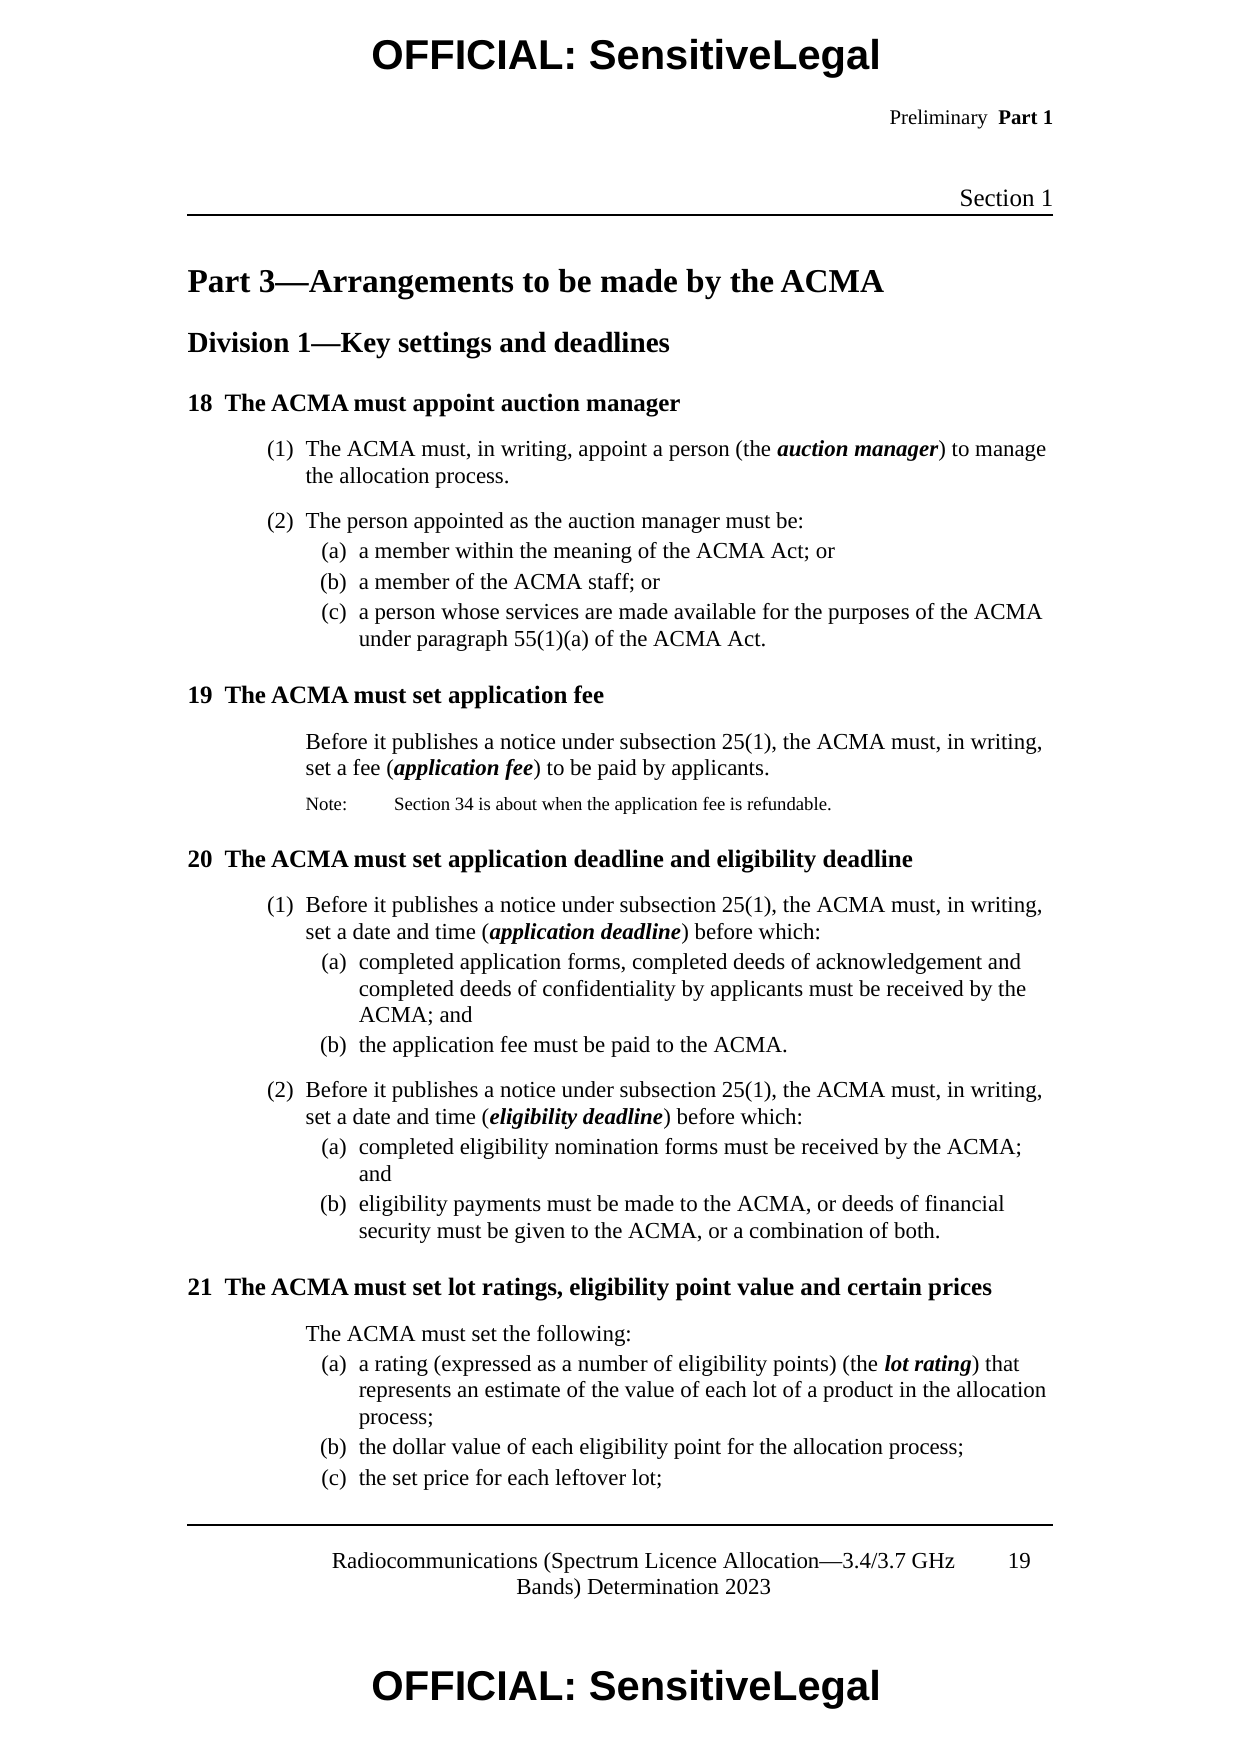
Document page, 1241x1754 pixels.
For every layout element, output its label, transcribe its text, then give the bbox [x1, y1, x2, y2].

text Part 3—Arrangements to be made by the ACMA [187, 262, 1053, 300]
text 18 The ACMA must appoint auction manager [187, 388, 1053, 417]
text Division 1—Key settings and deadlines [187, 325, 1053, 359]
text 21 The ACMA must set lot ratings, eligibility point value and certain prices [187, 1272, 1053, 1301]
text (2) Before it publishes a notice under subsection 25(1), the ACMA must, in writing, set a date and time (eligibility deadline) before which: [187, 1077, 1053, 1129]
text Note: Section 34 is about when the application fee is refundable. [305, 793, 1053, 815]
text (c) a person whose services are made available for the purposes of the ACMA under paragraph 55(1)(a) of the ACMA Act. [187, 598, 1053, 651]
text (a) completed eligibility nomination forms must be received by the ACMA; and [187, 1133, 1053, 1186]
text (2) The person appointed as the auction manager must be: [187, 507, 1053, 533]
text (b) the dollar value of each eligibility point for the allocation process; [187, 1433, 1053, 1460]
text (1) Before it publishes a notice under subsection 25(1), the ACMA must, in writing, set a date and time (application deadline) before which: [187, 891, 1053, 944]
text 19 The ACMA must set application fee [187, 680, 1053, 709]
text (c) the set price for each leftover lot; [187, 1464, 1053, 1490]
text (b) a member of the ACMA staff; or [187, 568, 1053, 594]
text The ACMA must set the following: [187, 1320, 1053, 1346]
text (b) eligibility payments must be made to the ACMA, or deeds of financial security must be given to the ACMA, or a combination of both. [187, 1190, 1053, 1243]
text (a) a rating (expressed as a number of eligibility points) (the lot rating) that represents an estimate of the value of each lot of a product in the allocation process; [187, 1350, 1053, 1429]
text (a) completed application forms, completed deeds of acknowledgement and completed deeds of confidentiality by applicants must be received by the ACMA; and [187, 948, 1053, 1027]
text (1) The ACMA must, in writing, appoint a person (the auction manager) to manage the allocation process. [187, 435, 1053, 488]
text (b) the application fee must be paid to the ACMA. [187, 1031, 1053, 1058]
text (a) a member within the meaning of the ACMA Act; or [187, 537, 1053, 564]
text Before it publishes a notice under subsection 25(1), the ACMA must, in writing, set a fee (application fee) to be paid by applicants. [187, 728, 1053, 780]
text 20 The ACMA must set application deadline and eligibility deadline [187, 844, 1053, 873]
